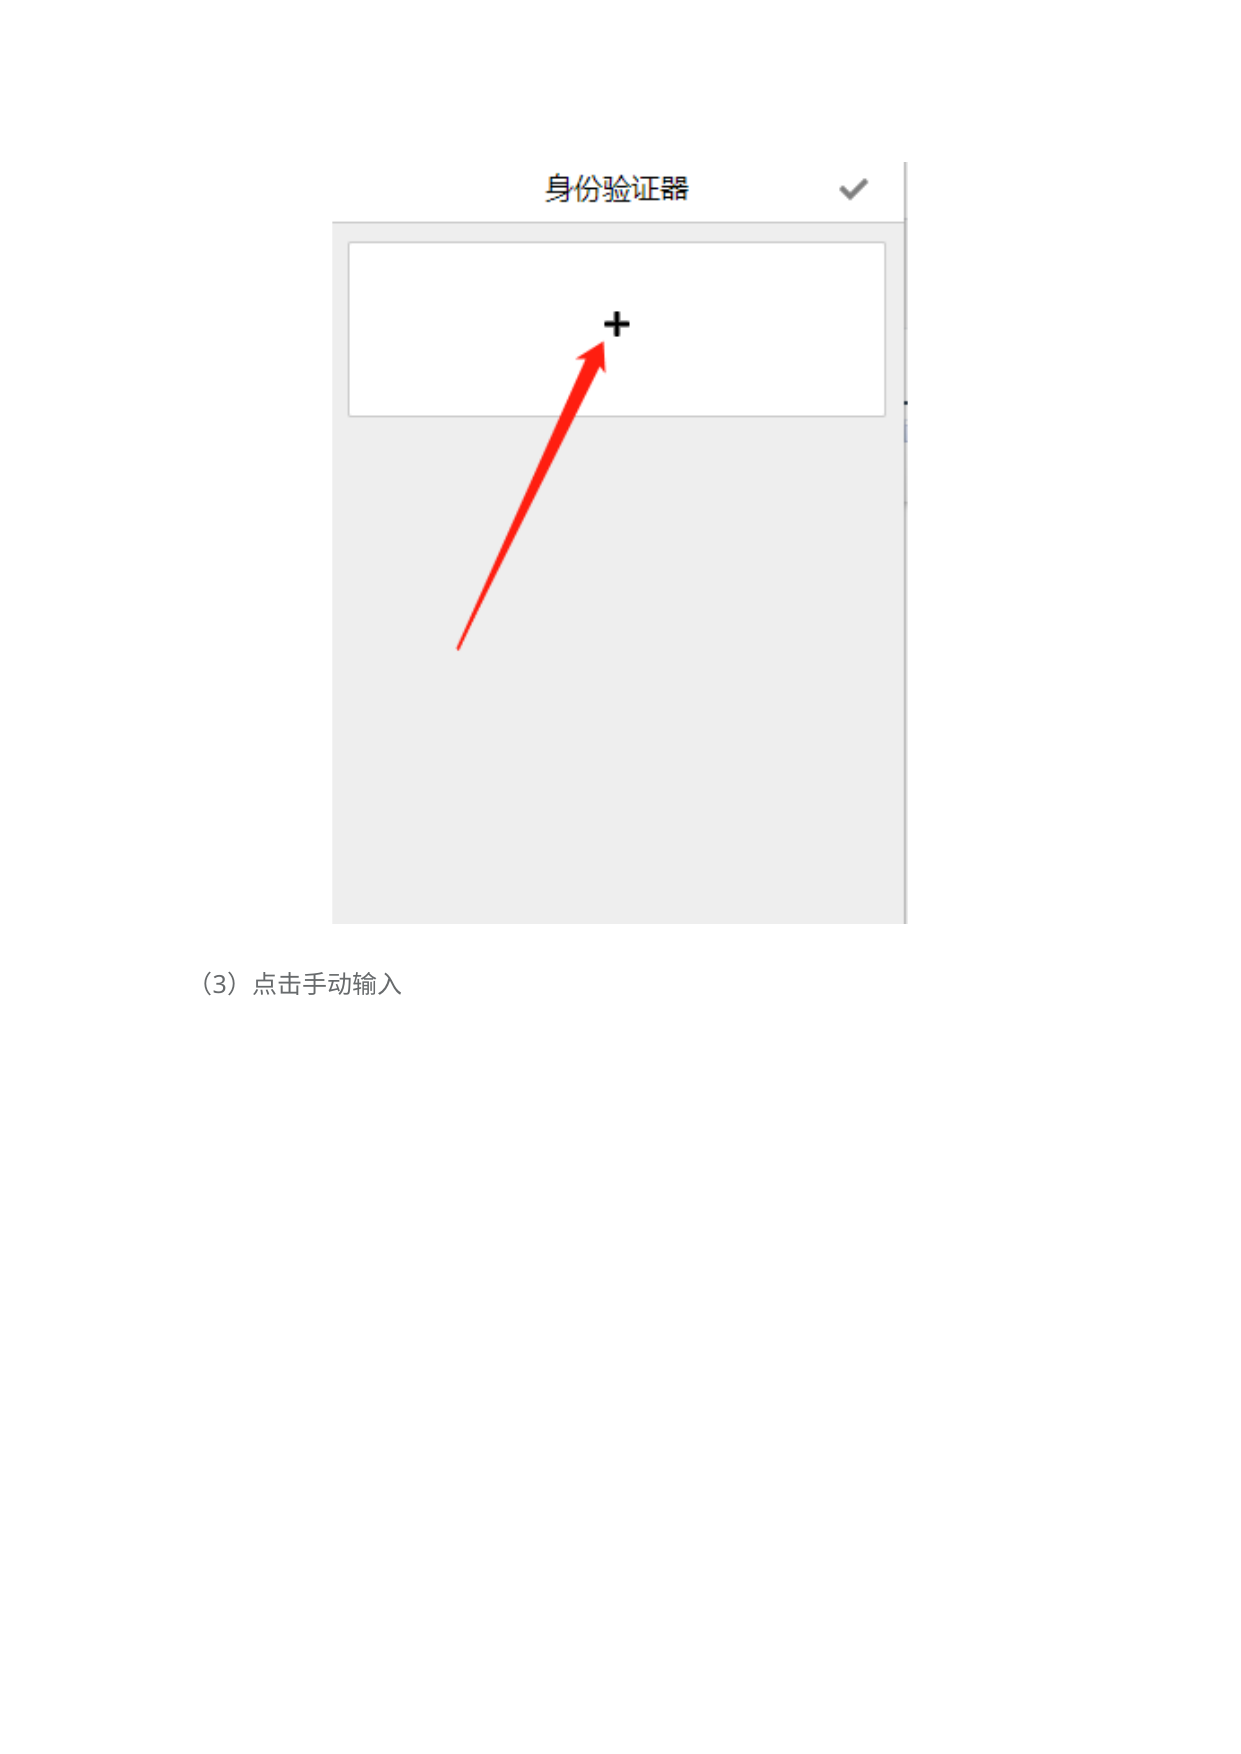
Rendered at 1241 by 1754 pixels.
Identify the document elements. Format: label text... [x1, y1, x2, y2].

picture [332, 162, 908, 924]
text （3）点击手动输入 [187, 950, 1053, 1015]
